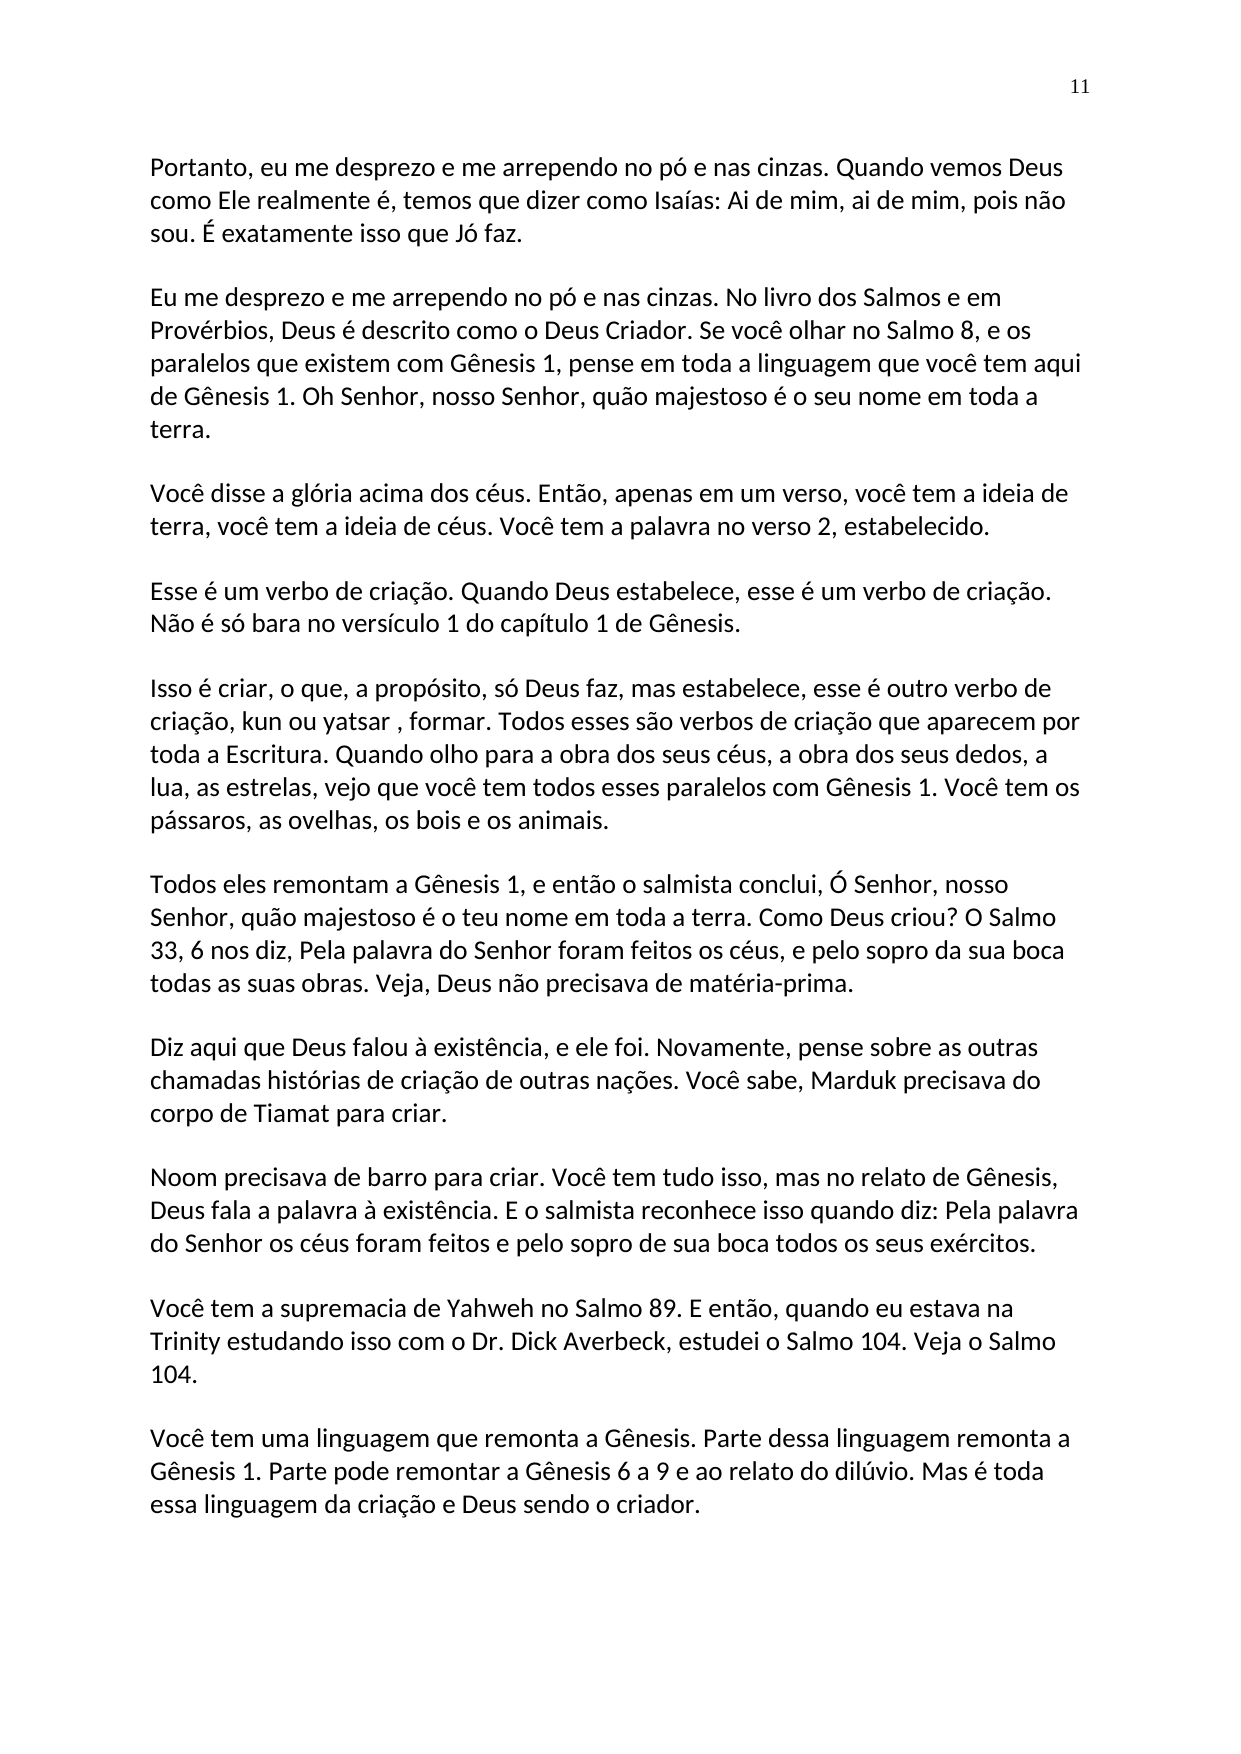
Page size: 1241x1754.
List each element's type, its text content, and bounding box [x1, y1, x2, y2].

text Todos eles remontam a Gênesis 1, e então o salmista conclui, Ó Senhor, nosso Senhor, quão majestoso é o teu nome em toda a terra. Como Deus criou? O Salmo 33, 6 nos diz, Pela palavra do Senhor foram feitos os céus, e pelo sopro da sua boca todas as suas obras. Veja, Deus não precisava de matéria-prima. [150, 867, 1090, 999]
text Diz aqui que Deus falou à existência, e ele foi. Novamente, pense sobre as outras chamadas histórias de criação de outras nações. Você sabe, Marduk precisava do corpo de Tiamat para criar. [150, 1030, 1090, 1129]
text Você tem uma linguagem que remonta a Gênesis. Parte dessa linguagem remonta a Gênesis 1. Parte pode remontar a Gênesis 6 a 9 e ao relato do dilúvio. Mas é toda essa linguagem da criação e Deus sendo o criador. [150, 1421, 1090, 1520]
text Você tem a supremacia de Yahweh no Salmo 89. E então, quando eu estava na Trinity estudando isso com o Dr. Dick Averbeck, estudei o Salmo 104. Veja o Salmo 104. [150, 1291, 1090, 1390]
text Esse é um verbo de criação. Quando Deus estabelece, esse é um verbo de criação. Não é só bara no versículo 1 do capítulo 1 de Gênesis. [150, 574, 1090, 640]
text Eu me desprezo e me arrependo no pó e nas cinzas. No livro dos Salmos e em Provérbios, Deus é descrito como o Deus Criador. Se você olhar no Salmo 8, e os paralelos que existem com Gênesis 1, pense em toda a linguagem que você tem aqui de Gênesis 1. Oh Senhor, nosso Senhor, quão majestoso é o seu nome em toda a terra. [150, 280, 1090, 445]
text Você disse a glória acima dos céus. Então, apenas em um verso, você tem a ideia de terra, você tem a ideia de céus. Você tem a palavra no verso 2, estabelecido. [150, 476, 1090, 542]
text Noom precisava de barro para criar. Você tem tudo isso, mas no relato de Gênesis, Deus fala a palavra à existência. E o salmista reconhece isso quando diz: Pela palavra do Senhor os céus foram feitos e pelo sopro de sua boca todos os seus exércitos. [150, 1161, 1090, 1259]
text Isso é criar, o que, a propósito, só Deus faz, mas estabelece, esse é outro verbo de criação, kun ou yatsar , formar. Todos esses são verbos de criação que aparecem por toda a Escritura. Quando olho para a obra dos seus céus, a obra dos seus dedos, a lua, as estrelas, vejo que você tem todos esses paralelos com Gênesis 1. Você tem os pássaros, as ovelhas, os bois e os animais. [150, 671, 1090, 836]
text Portanto, eu me desprezo e me arrependo no pó e nas cinzas. Quando vemos Deus como Ele realmente é, temos que dizer como Isaías: Ai de mim, ai de mim, pois não sou. É exatamente isso que Jó faz. [150, 150, 1090, 249]
